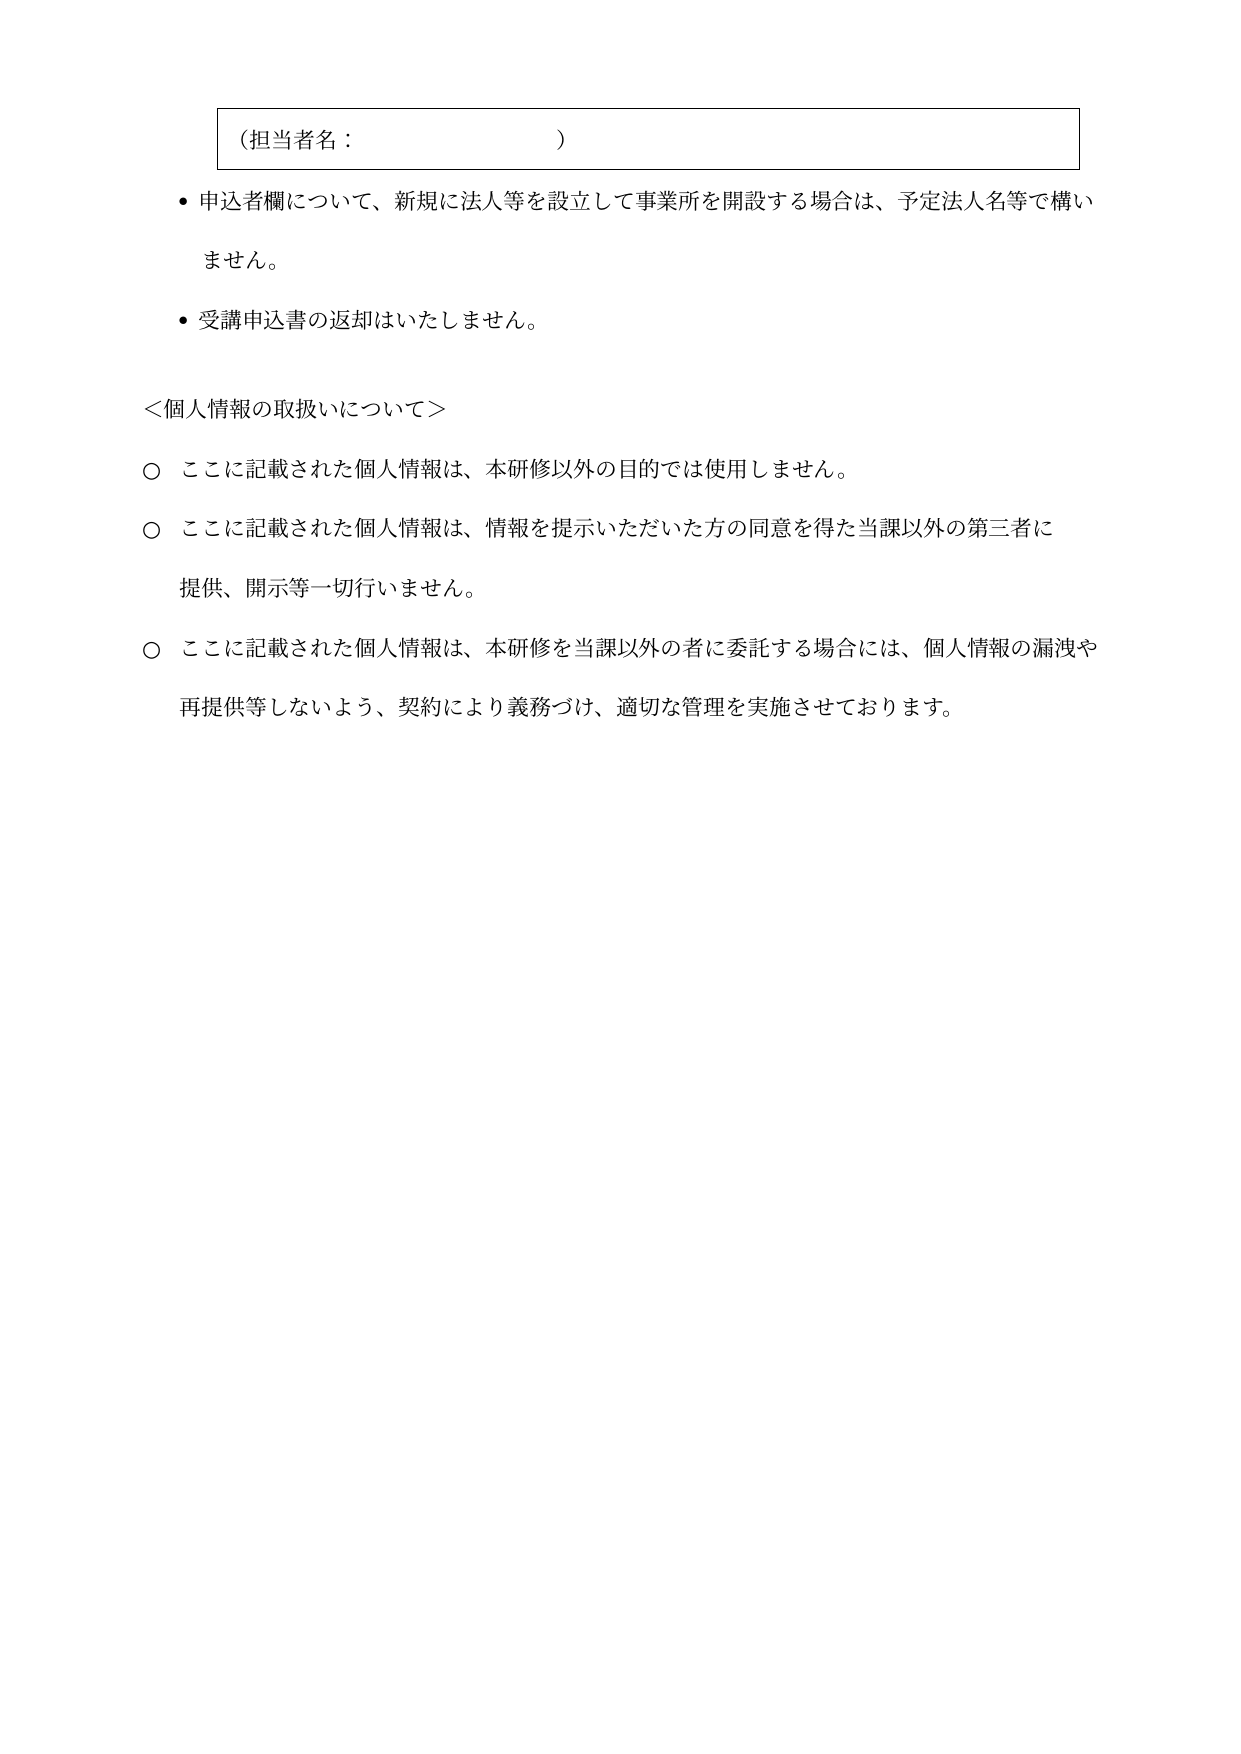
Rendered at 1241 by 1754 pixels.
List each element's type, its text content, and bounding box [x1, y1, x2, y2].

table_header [218, 109, 1079, 169]
list ここに記載された個人情報は、本研修を当課以外の者に委託する場合には、個人情報の漏洩や [142, 617, 1165, 676]
text ません。 [179, 229, 1165, 289]
list 受講申込書の返却はいたしません。 [179, 289, 1165, 349]
list ここに記載された個人情報は、情報を提示いただいた方の同意を得た当課以外の第三者に [142, 498, 1165, 557]
text ＜個人情報の取扱いについて＞ [142, 378, 1165, 438]
list 申込者欄について、新規に法人等を設立して事業所を開設する場合は、予定法人名等で構い [179, 170, 1165, 229]
text 再提供等しないよう、契約により義務づけ、適切な管理を実施させております。 [179, 676, 1165, 736]
list ここに記載された個人情報は、本研修以外の目的では使用しません。 [142, 438, 1165, 498]
text 提供、開示等一切行いません。 [179, 557, 1165, 617]
